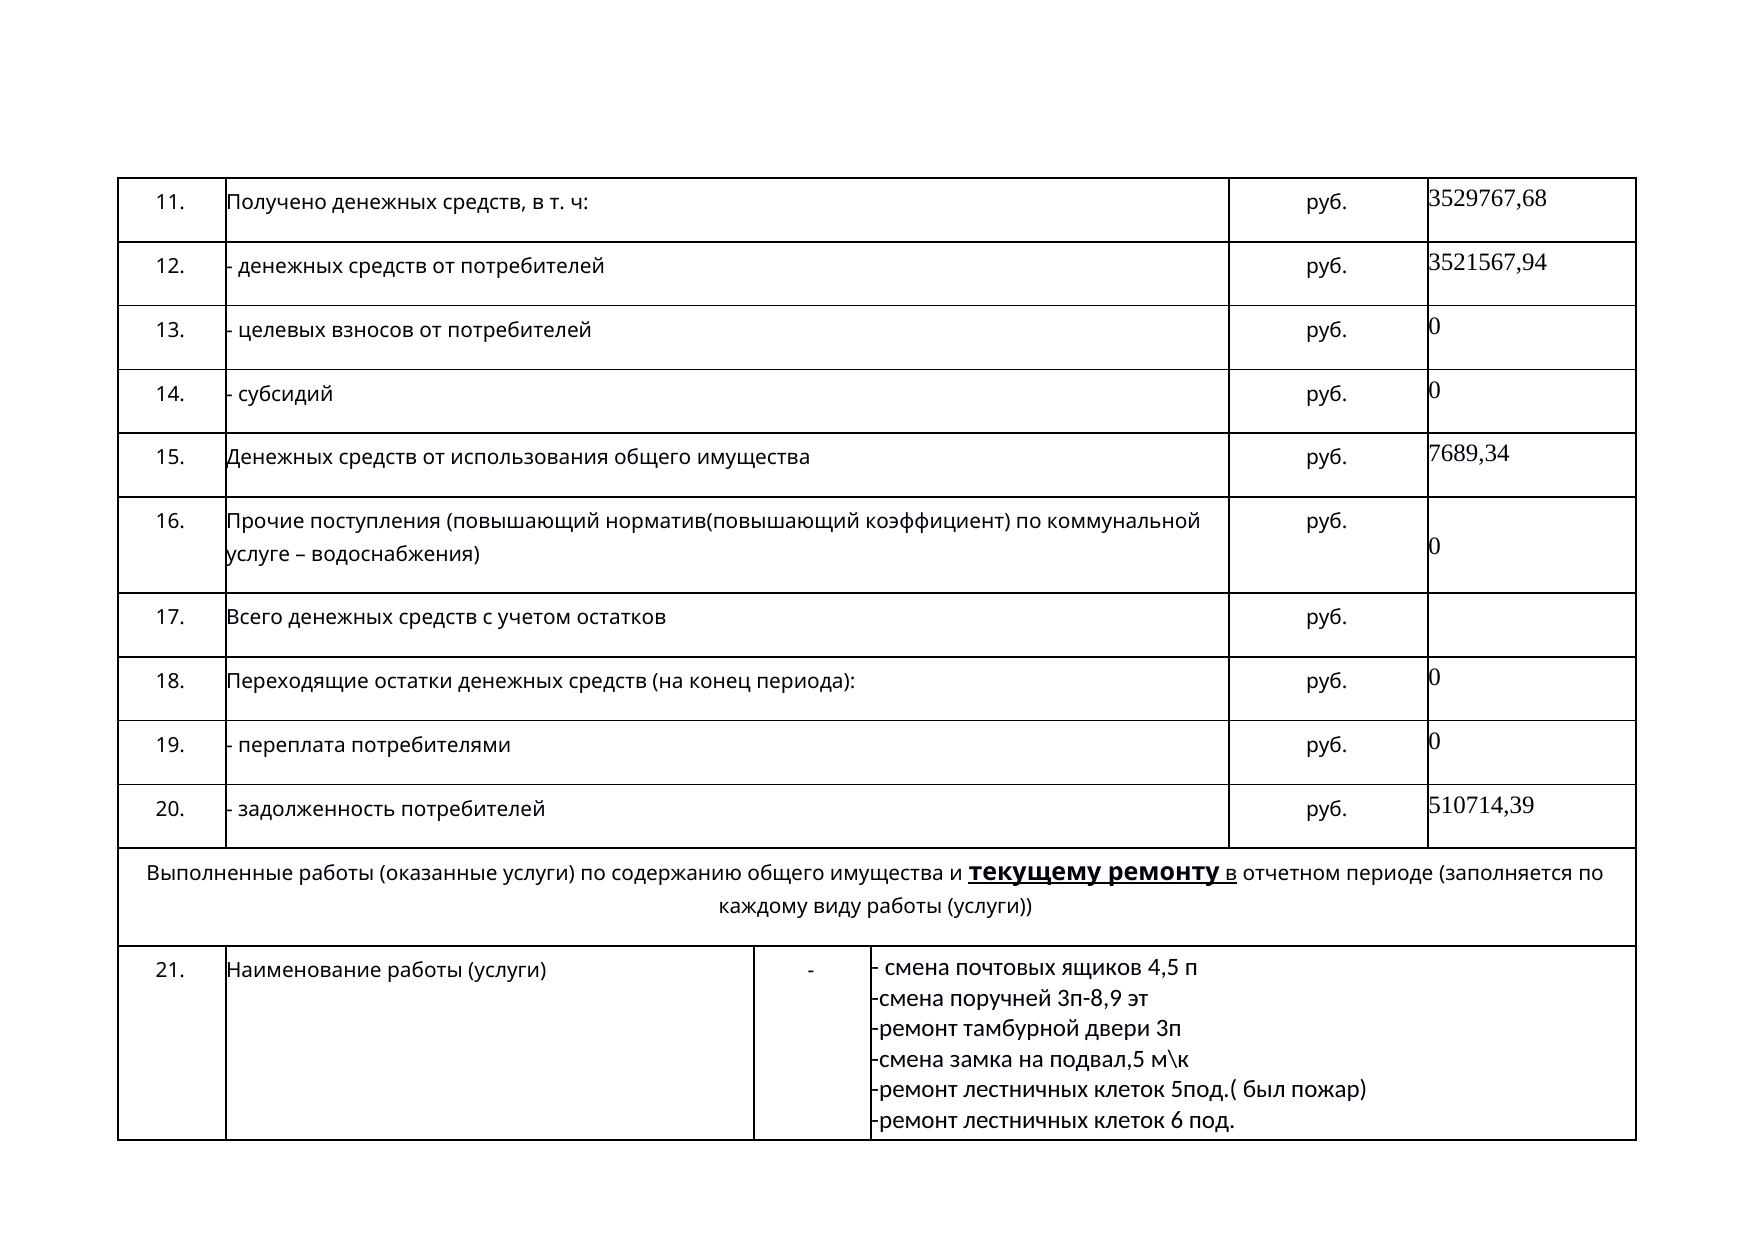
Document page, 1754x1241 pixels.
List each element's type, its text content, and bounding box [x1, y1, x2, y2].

table_cell Прочие поступления (повышающий норматив(повышающий коэффициент) по коммунальной услуге – водоснабжения) [227, 498, 1228, 592]
table_cell руб. [1230, 785, 1427, 847]
table_cell руб. [1230, 306, 1427, 368]
table_cell 3529767,68 [1429, 179, 1635, 241]
table_cell руб. [1230, 594, 1427, 656]
table_cell - переплата потребителями [227, 721, 1228, 783]
table_cell [1429, 594, 1635, 656]
table_cell руб. [1230, 434, 1427, 496]
table_cell 15. [119, 434, 225, 496]
table_cell - денежных средств от потребителей [227, 243, 1228, 305]
table_cell - субсидий [227, 370, 1228, 432]
table_cell 510714,39 [1429, 785, 1635, 847]
table_cell руб. [1230, 179, 1427, 241]
table_cell руб. [1230, 498, 1427, 592]
table_cell 20. [119, 785, 225, 847]
table_cell 17. [119, 594, 225, 656]
table_cell - целевых взносов от потребителей [227, 306, 1228, 368]
table_cell 14. [119, 370, 225, 432]
table_cell 0 [1429, 658, 1635, 720]
table_cell 0 [1429, 306, 1635, 368]
table_cell Всего денежных средств с учетом остатков [227, 594, 1228, 656]
table_cell 21. [119, 947, 225, 1139]
table_cell руб. [1230, 721, 1427, 783]
table_cell 0 [1429, 498, 1635, 592]
table_cell - [755, 947, 870, 1139]
table_cell 0 [1429, 721, 1635, 783]
table_cell 19. [119, 721, 225, 783]
table_cell 13. [119, 306, 225, 368]
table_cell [227, 947, 753, 1139]
table_cell руб. [1230, 658, 1427, 720]
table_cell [872, 947, 1635, 1139]
table_cell 11. [119, 179, 225, 241]
table_cell Получено денежных средств, в т. ч: [227, 179, 1228, 241]
table_cell 7689,34 [1429, 434, 1635, 496]
table_cell Переходящие остатки денежных средств (на конец периода): [227, 658, 1228, 720]
table_cell 18. [119, 658, 225, 720]
table_cell Денежных средств от использования общего имущества [227, 434, 1228, 496]
table_cell руб. [1230, 243, 1427, 305]
table_cell 12. [119, 243, 225, 305]
table_cell Выполненные работы (оказанные услуги) по содержанию общего имущества и текущему ремонту в отчетном периоде (заполняется по каждому виду работы (услуги)) [119, 849, 1635, 945]
table_cell 3521567,94 [1429, 243, 1635, 305]
table_cell - задолженность потребителей [227, 785, 1228, 847]
table_cell 0 [1429, 370, 1635, 432]
table_cell руб. [1230, 370, 1427, 432]
table_cell 16. [119, 498, 225, 592]
